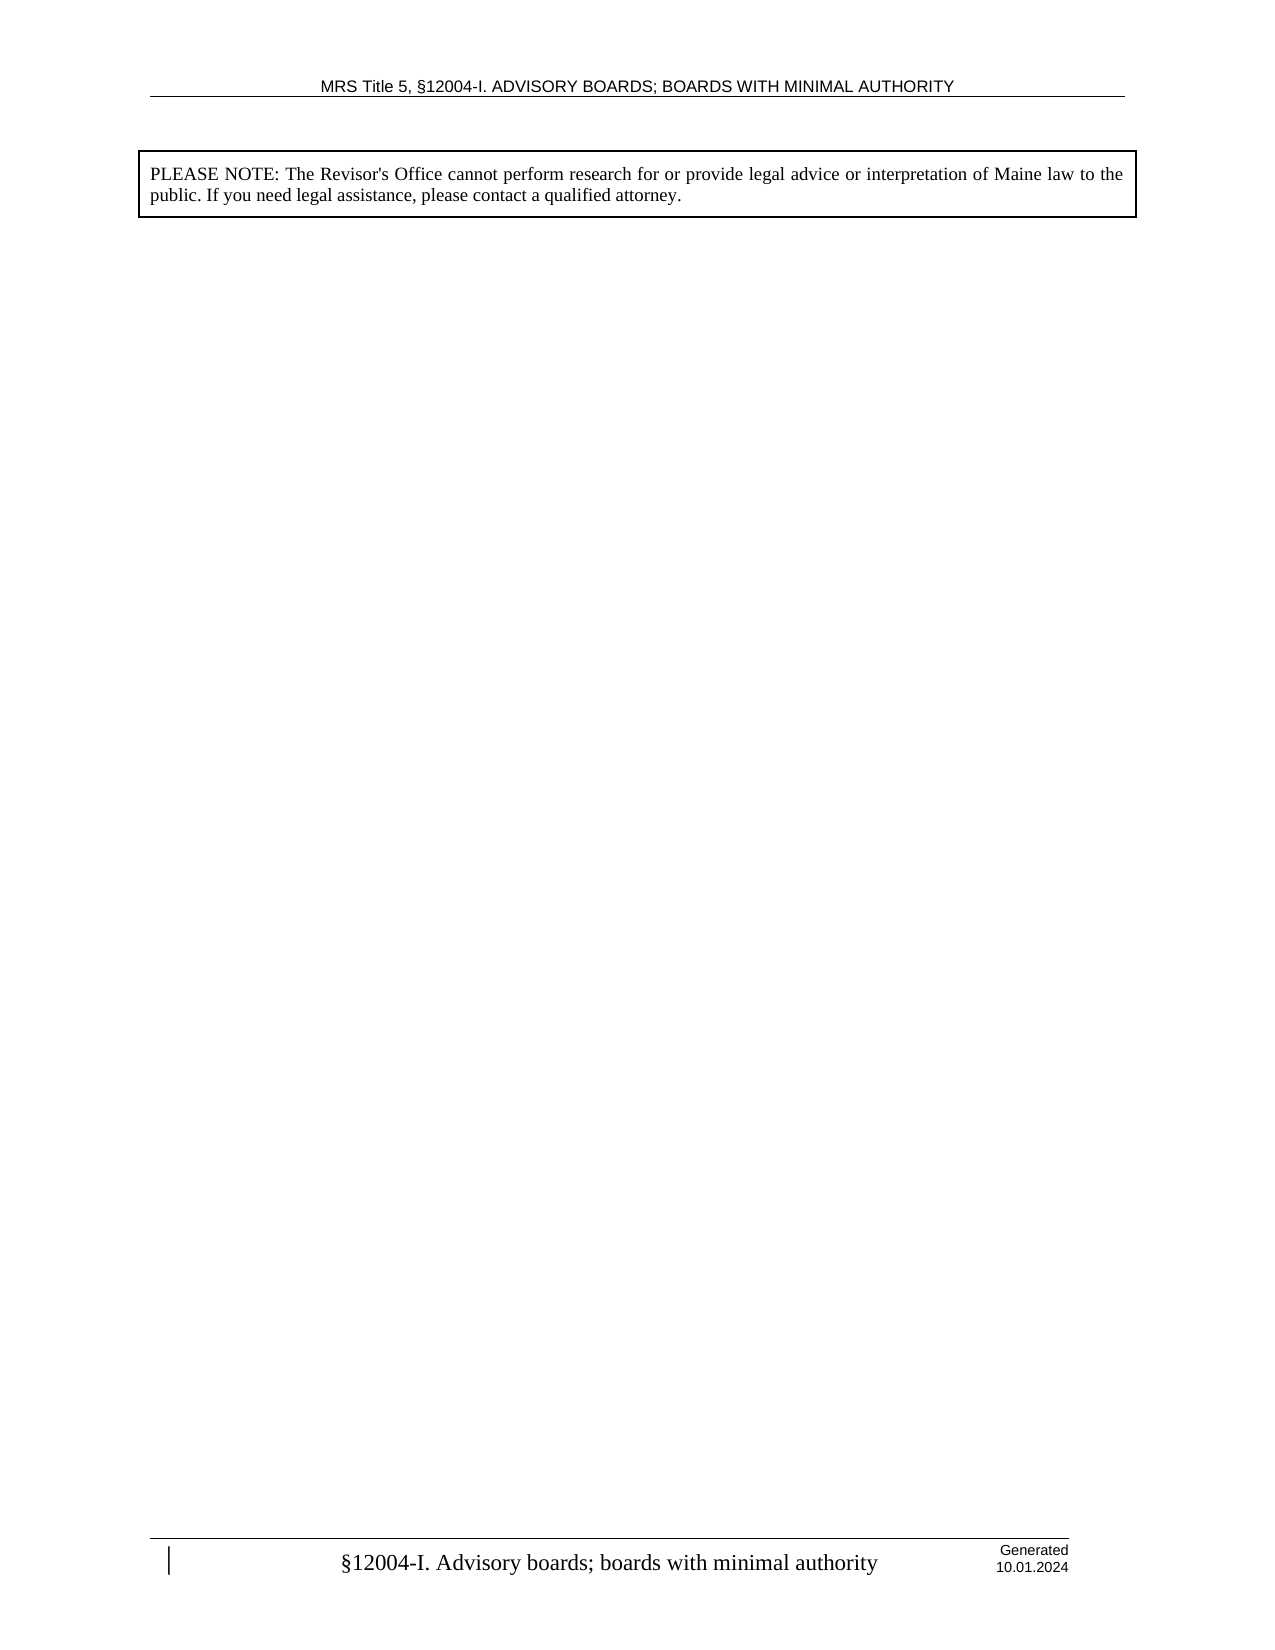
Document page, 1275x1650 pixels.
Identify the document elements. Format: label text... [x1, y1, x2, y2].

text PLEASE NOTE: The Revisor's Office cannot perform research for or provide legal advice or interpretation of Maine law to the public. If you need legal assistance, please contact a qualified attorney. [140, 152, 1135, 216]
